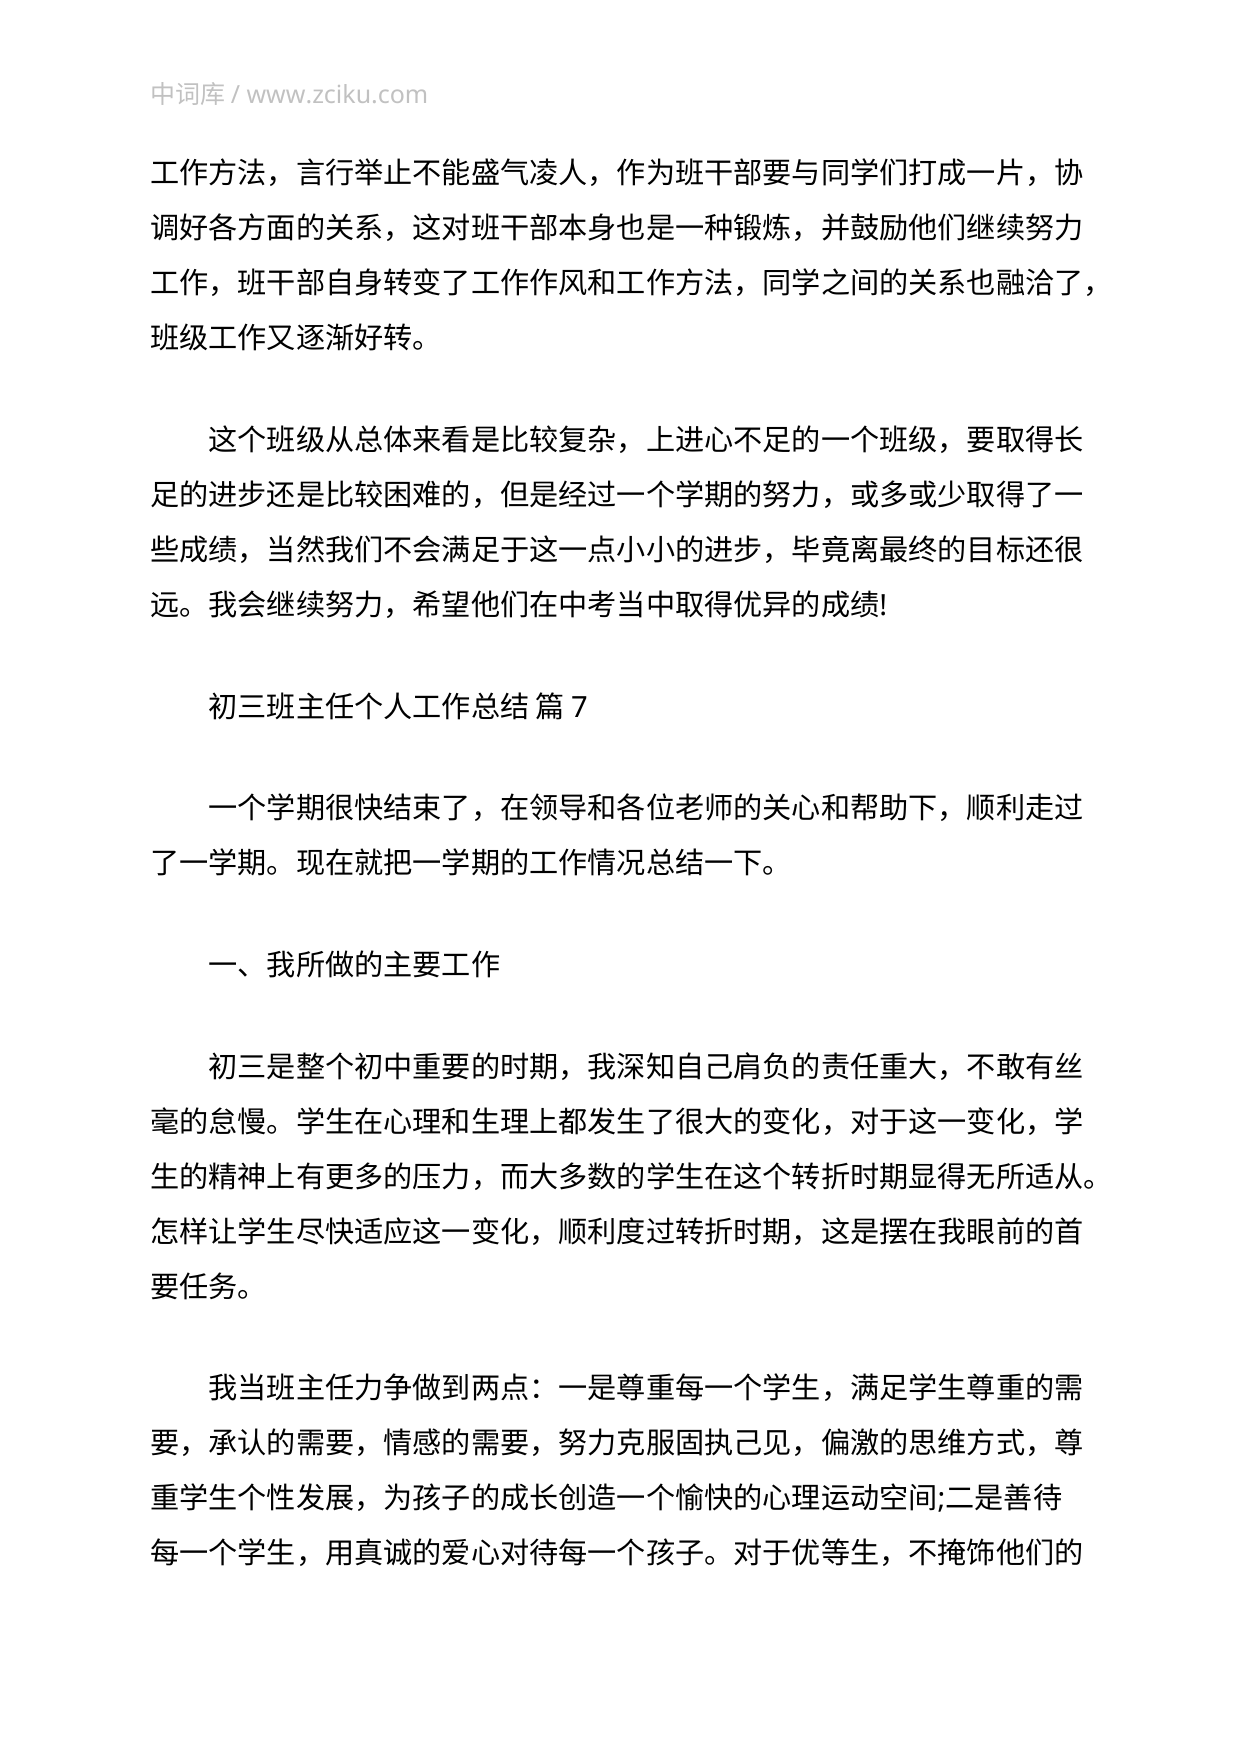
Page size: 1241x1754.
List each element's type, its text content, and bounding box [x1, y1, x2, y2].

text 一个学期很快结束了，在领导和各位老师的关心和帮助下，顺利走过了一学期。现在就把一学期的工作情况总结一下。 [150, 785, 1090, 882]
text 初三是整个初中重要的时期，我深知自己肩负的责任重大，不敢有丝毫的怠慢。学生在心理和生理上都发生了很大的变化，对于这一变化，学生的精神上有更多的压力，而大多数的学生在这个转折时期显得无所适从。怎样让学生尽快适应这一变化，顺利度过转折时期，这是摆在我眼前的首要任务。 [150, 1043, 1090, 1305]
text 一、我所做的主要工作 [150, 942, 1090, 984]
text 初三班主任个人工作总结 篇7 [150, 683, 1090, 726]
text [150, 1365, 1090, 1572]
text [150, 150, 1090, 357]
text 这个班级从总体来看是比较复杂，上进心不足的一个班级，要取得长足的进步还是比较困难的，但是经过一个学期的努力，或多或少取得了一些成绩，当然我们不会满足于这一点小小的进步，毕竟离最终的目标还很远。我会继续努力，希望他们在中考当中取得优异的成绩! [150, 416, 1090, 623]
